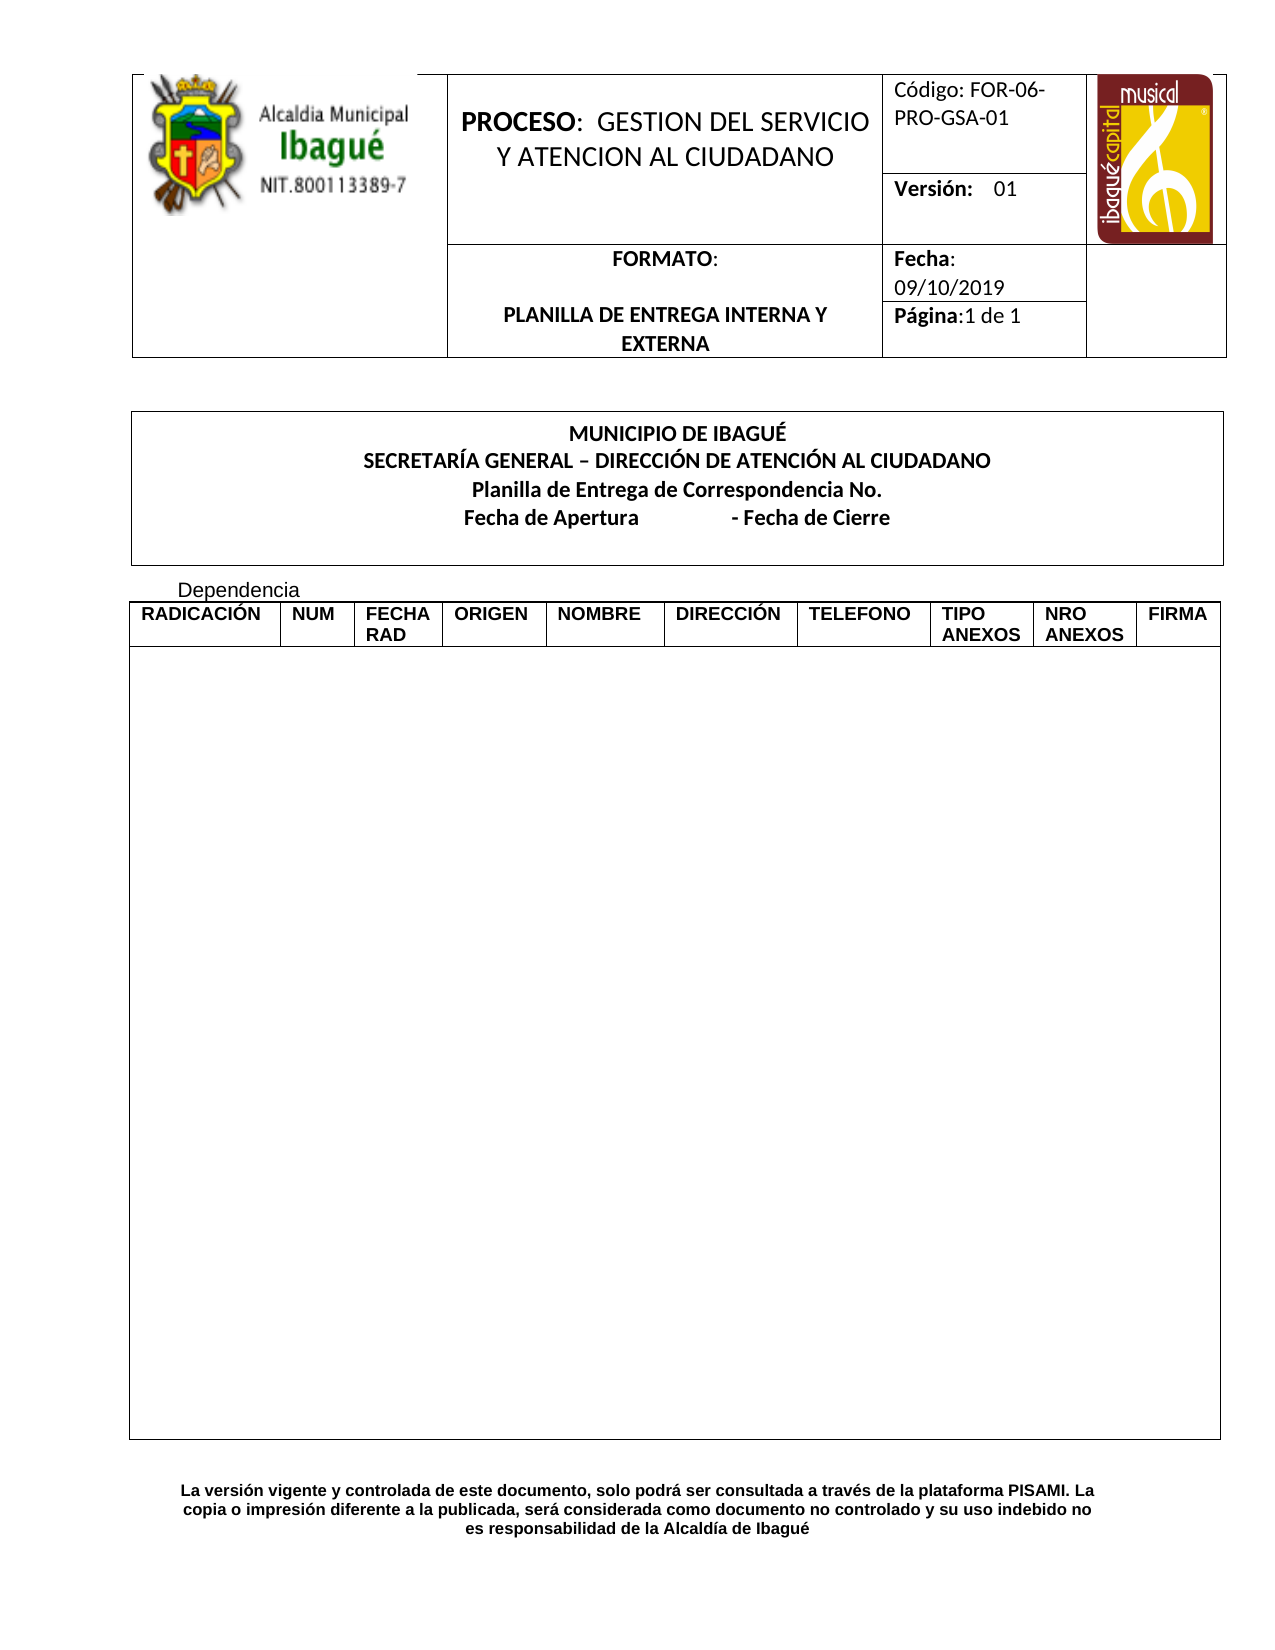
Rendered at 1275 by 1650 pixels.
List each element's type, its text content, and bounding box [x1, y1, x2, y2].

table_header TIPO ANEXOS [931, 603, 1033, 646]
picture [1097, 74, 1213, 244]
picture [144, 74, 418, 216]
table_header TELEFONO [798, 603, 930, 646]
table_header FIRMA [1137, 603, 1220, 646]
table_header DIRECCIÓN [665, 603, 797, 646]
table_header FECHA RAD [355, 603, 442, 646]
text Dependencia [177, 577, 1098, 601]
table_header NOMBRE [547, 603, 664, 646]
table_header ORIGEN [443, 603, 546, 646]
table_header NUM [281, 603, 354, 646]
table_header NRO ANEXOS [1034, 603, 1136, 646]
table_cell [130, 647, 1220, 1439]
table_header RADICACIÓN [130, 603, 280, 646]
